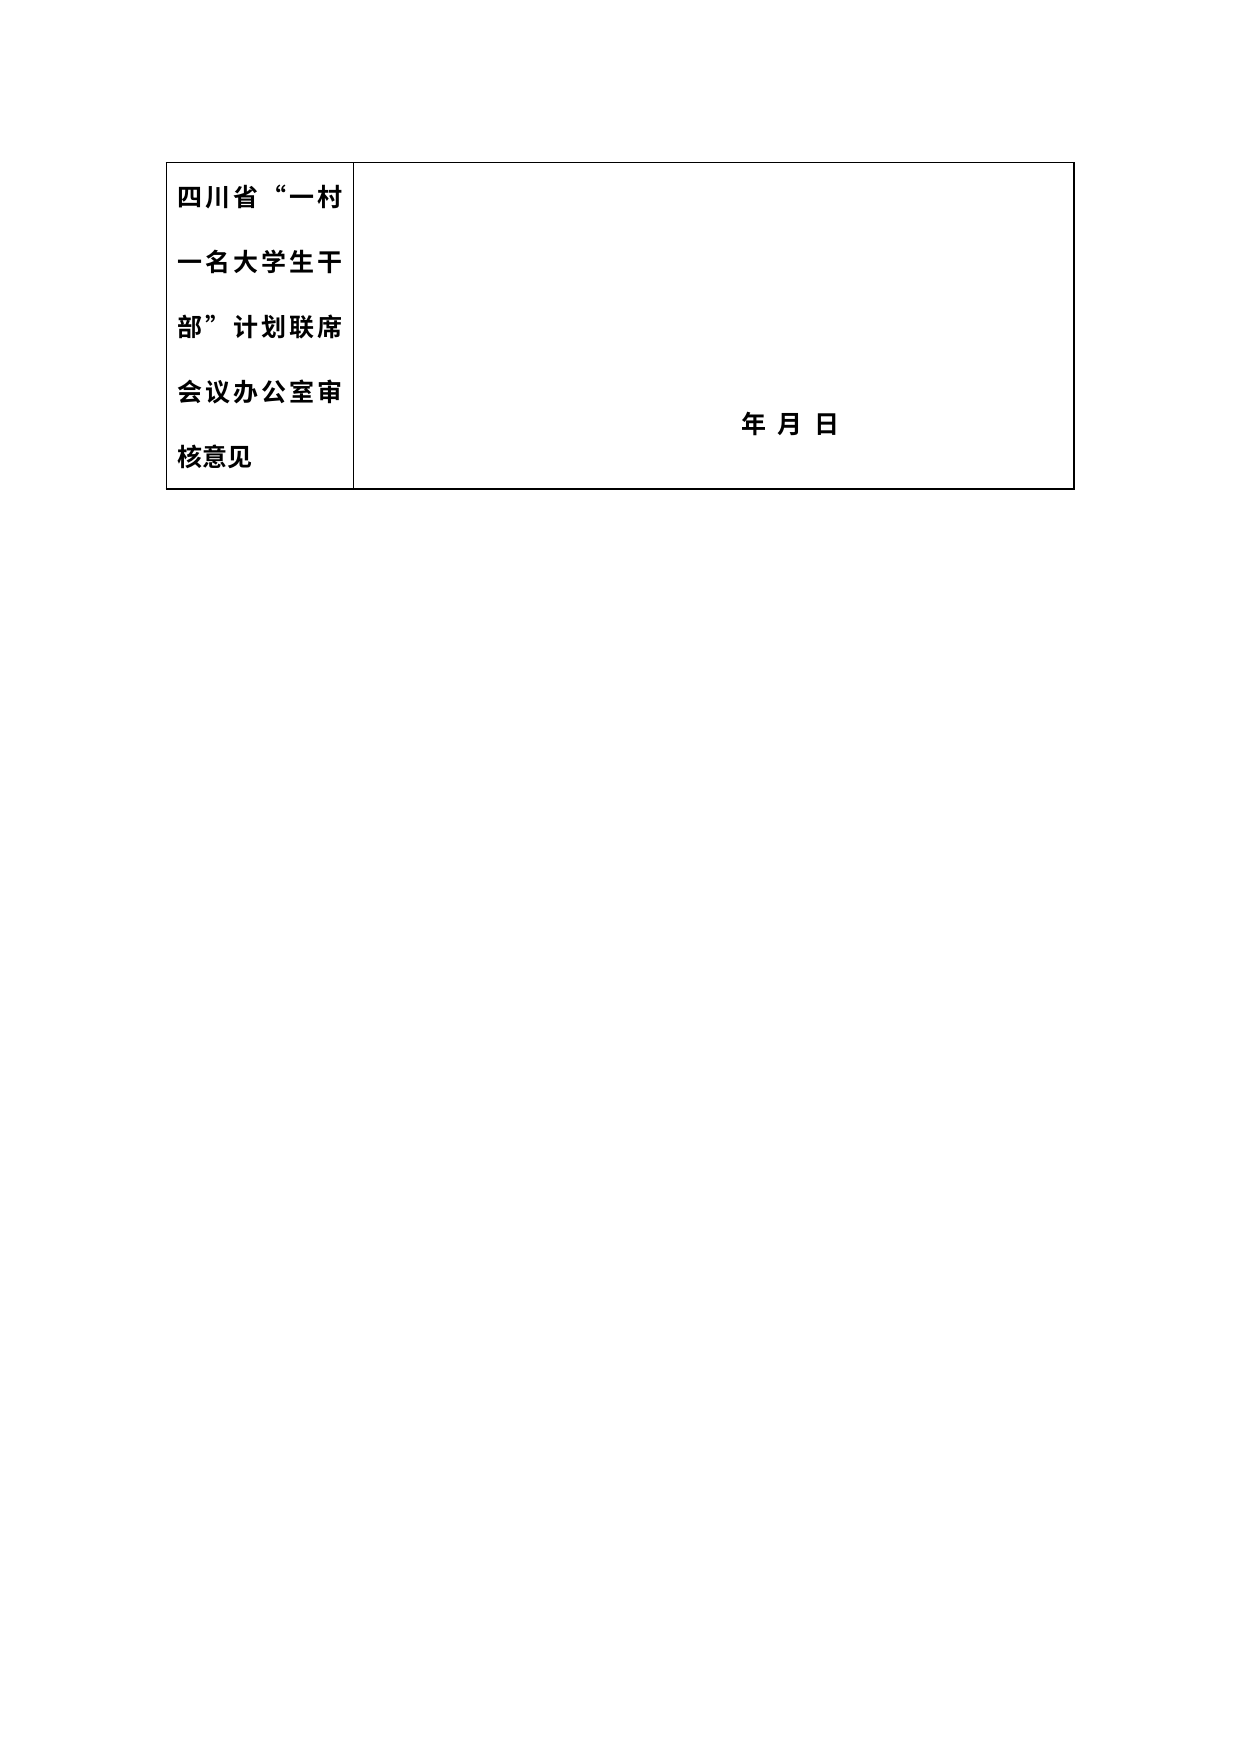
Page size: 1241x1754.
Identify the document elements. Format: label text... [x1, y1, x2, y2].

table_cell 四川省“一村一名大学生干部”计划联席会议办公室审核意见 [167, 163, 353, 488]
table_cell 年 月 日 [354, 163, 1073, 488]
